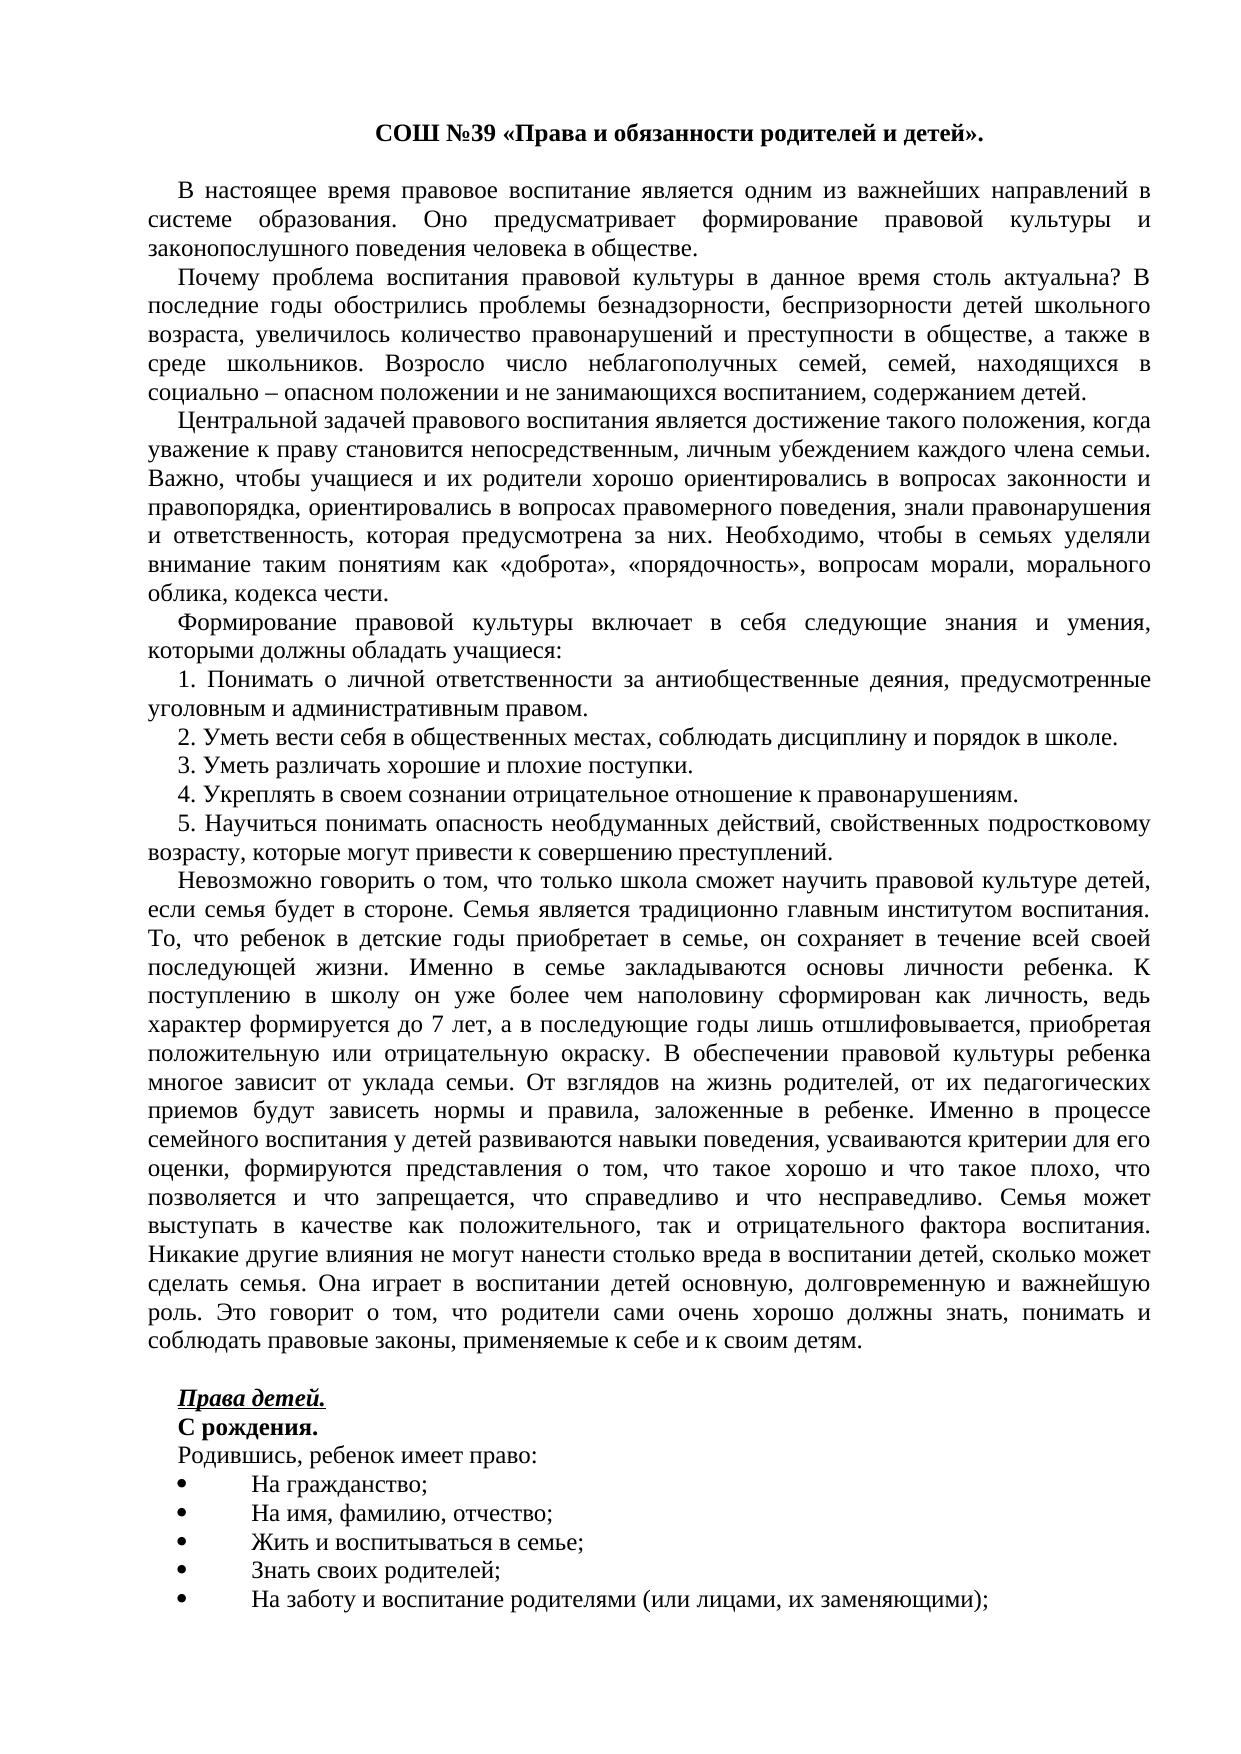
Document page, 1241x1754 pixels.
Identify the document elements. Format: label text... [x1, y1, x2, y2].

text 1. Понимать о личной ответственности за антиобщественные деяния, предусмотренные уголовным и административным правом. [148, 664, 1152, 722]
text Центральной задачей правового воспитания является достижение такого положения, когда уважение к праву становится непосредственным, личным убеждением каждого члена семьи. Важно, чтобы учащиеся и их родители хорошо ориентировались в вопросах законности и правопорядка, ориентировались в вопросах правомерного поведения, знали правонарушения и ответственность, которая предусмотрена за них. Необходимо, чтобы в семьях уделяли внимание таким понятиям как «доброта», «порядочность», вопросам морали, морального облика, кодекса чести. [148, 406, 1152, 607]
text 3. Уметь различать хорошие и плохие поступки. [148, 751, 1152, 779]
list Жить и воспитываться в семье; [148, 1527, 1152, 1556]
text Родившись, ребенок имеет право: [148, 1441, 1152, 1469]
list На гражданство; [148, 1469, 1152, 1498]
list Знать своих родителей; [148, 1556, 1152, 1584]
text В настоящее время правовое воспитание является одним из важнейших направлений в системе образования. Оно предусматривает формирование правовой культуры и законопослушного поведения человека в обществе. [148, 176, 1152, 262]
text Формирование правовой культуры включает в себя следующие знания и умения, которыми должны обладать учащиеся: [148, 607, 1152, 664]
text Невозможно говорить о том, что только школа сможет научить правовой культуре детей, если семья будет в стороне. Семья является традиционно главным институтом воспитания. То, что ребенок в детские годы приобретает в семье, он сохраняет в течение всей своей последующей жизни. Именно в семье закладываются основы личности ребенка. К поступлению в школу он уже более чем наполовину сформирован как личность, ведь характер формируется до 7 лет, а в последующие годы лишь отшлифовывается, приобретая положительную или отрицательную окраску. В обеспечении правовой культуры ребенка многое зависит от уклада семьи. От взглядов на жизнь родителей, от их педагогических приемов будут зависеть нормы и правила, заложенные в ребенке. Именно в процессе семейного воспитания у детей развиваются навыки поведения, усваиваются критерии для его оценки, формируются представления о том, что такое хорошо и что такое плохо, что позволяется и что запрещается, что справедливо и что несправедливо. Семья может выступать в качестве как положительного, так и отрицательного фактора воспитания. Никакие другие влияния не могут нанести столько вреда в воспитании детей, сколько может сделать семья. Она играет в воспитании детей основную, долговременную и важнейшую роль. Это говорит о том, что родители сами очень хорошо должны знать, понимать и соблюдать правовые законы, применяемые к себе и к своим детям. [148, 866, 1152, 1354]
text Почему проблема воспитания правовой культуры в данное время столь актуальна? В последние годы обострились проблемы безнадзорности, беспризорности детей школьного возраста, увеличилось количество правонарушений и преступности в обществе, а также в среде школьников. Возросло число неблагополучных семей, семей, находящихся в социально – опасном положении и не занимающихся воспитанием, содержанием детей. [148, 262, 1152, 406]
text СОШ №39 «Права и обязанности родителей и детей». [148, 118, 1152, 147]
list На имя, фамилию, отчество; [148, 1498, 1152, 1527]
text С рождения. [148, 1412, 1152, 1441]
text 2. Уметь вести себя в общественных местах, соблюдать дисциплину и порядок в школе. [148, 722, 1152, 751]
text 4. Укреплять в своем сознании отрицательное отношение к правонарушениям. [148, 779, 1152, 808]
text 5. Научиться понимать опасность необдуманных действий, свойственных подростковому возрасту, которые могут привести к совершению преступлений. [148, 808, 1152, 866]
list На заботу и воспитание родителями (или лицами, их заменяющими); [148, 1584, 1152, 1613]
text Права детей. [148, 1383, 1152, 1412]
